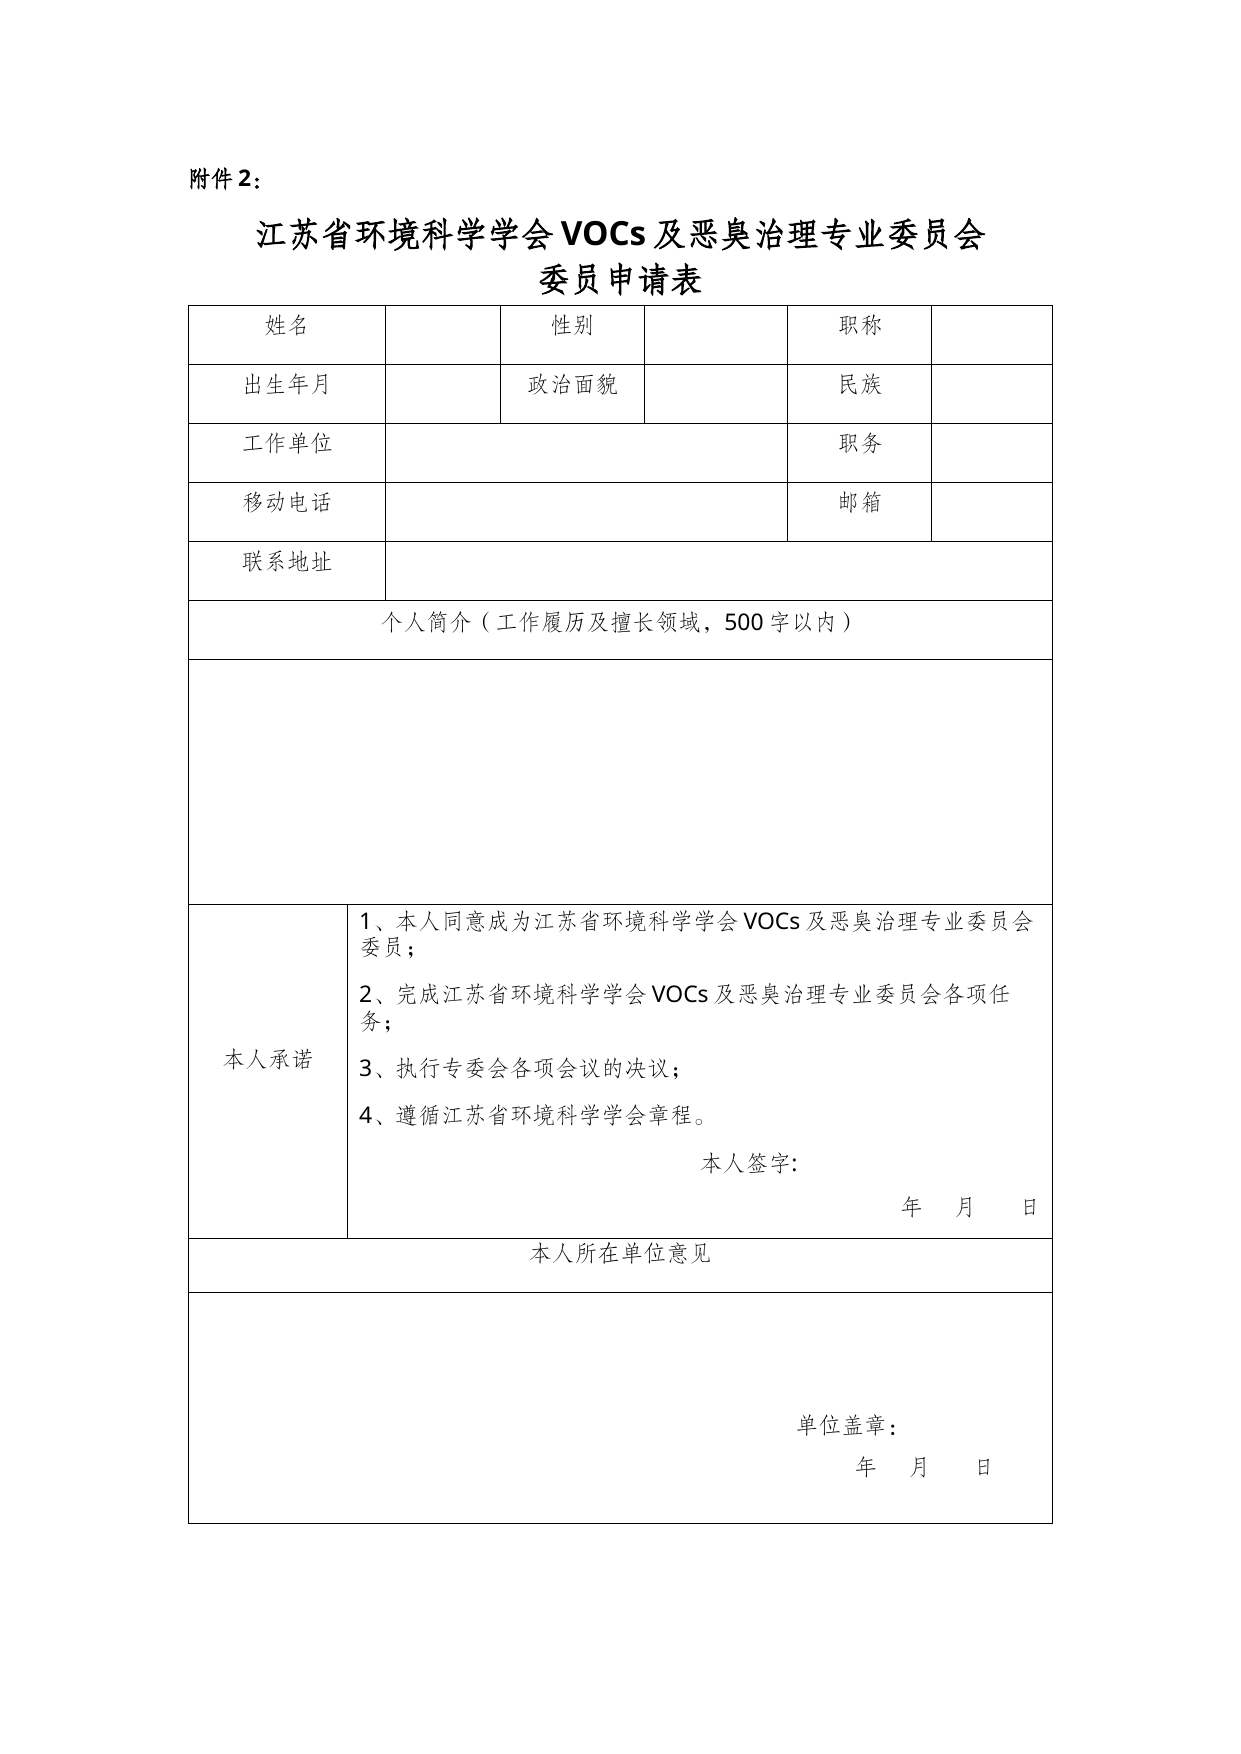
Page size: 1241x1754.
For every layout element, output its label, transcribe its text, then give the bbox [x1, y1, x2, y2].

table_cell [386, 542, 1052, 600]
table_cell 本人承诺 [189, 905, 347, 1237]
table_cell [386, 483, 787, 541]
table_cell [932, 483, 1052, 541]
table_header 姓名 [189, 306, 385, 364]
table_cell 职务 [788, 424, 931, 482]
table_header 性别 [501, 306, 644, 364]
table_cell [645, 365, 787, 423]
text 江苏省环境科学学会VOCs及恶臭治理专业委员会 [187, 210, 1053, 255]
table_cell [932, 365, 1052, 423]
table_header 职称 [788, 306, 931, 364]
table_cell 个人简介（工作履历及擅长领域，500字以内） [189, 601, 1052, 659]
text 委员申请表 [187, 262, 1053, 299]
table_header [386, 306, 500, 364]
text 附件2： [187, 162, 1053, 193]
table_cell 工作单位 [189, 424, 385, 482]
table_cell [932, 424, 1052, 482]
table_cell 出生年月 [189, 365, 385, 423]
table_cell 单位盖章： 年 月 日 [189, 1293, 1052, 1523]
table_cell 政治面貌 [501, 365, 644, 423]
table_cell 移动电话 [189, 483, 385, 541]
table_cell 本人所在单位意见 [189, 1239, 1052, 1292]
table_cell [386, 365, 500, 423]
table_cell [189, 660, 1052, 904]
table_header [932, 306, 1052, 364]
table_cell 邮箱 [788, 483, 931, 541]
table_cell 1、本人同意成为江苏省环境科学学会VOCs及恶臭治理专业委员会委员； 2、完成江苏省环境科学学会VOCs及恶臭治理专业委员会各项任务； 3、执行专委会各项会议的决议； 4、遵循江苏省环境科学学会章程。 本人签字: 年 月 日 [348, 905, 1052, 1237]
table_cell [386, 424, 787, 482]
table_cell 民族 [788, 365, 931, 423]
table_header [645, 306, 787, 364]
table_cell 联系地址 [189, 542, 385, 600]
